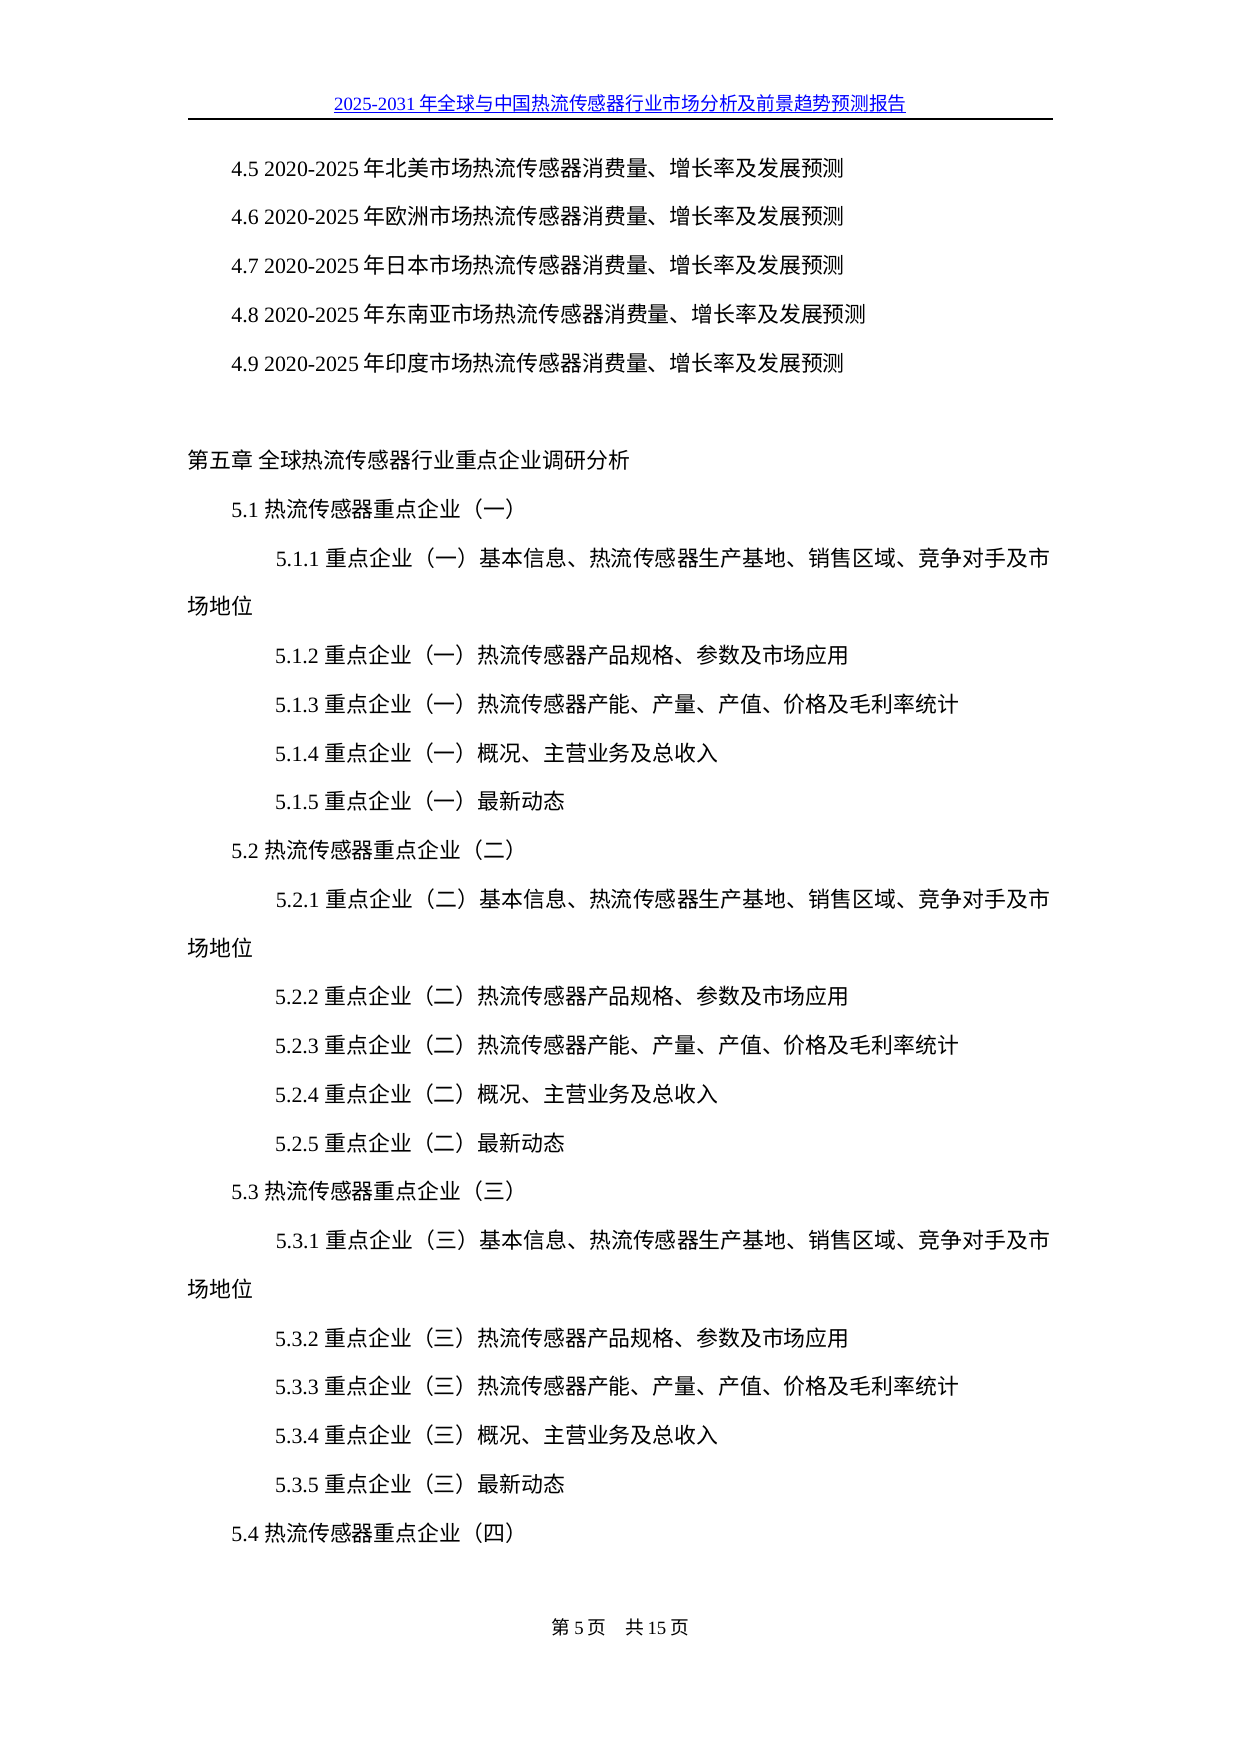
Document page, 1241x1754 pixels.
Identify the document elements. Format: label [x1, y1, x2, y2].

text [187, 150, 1053, 1548]
